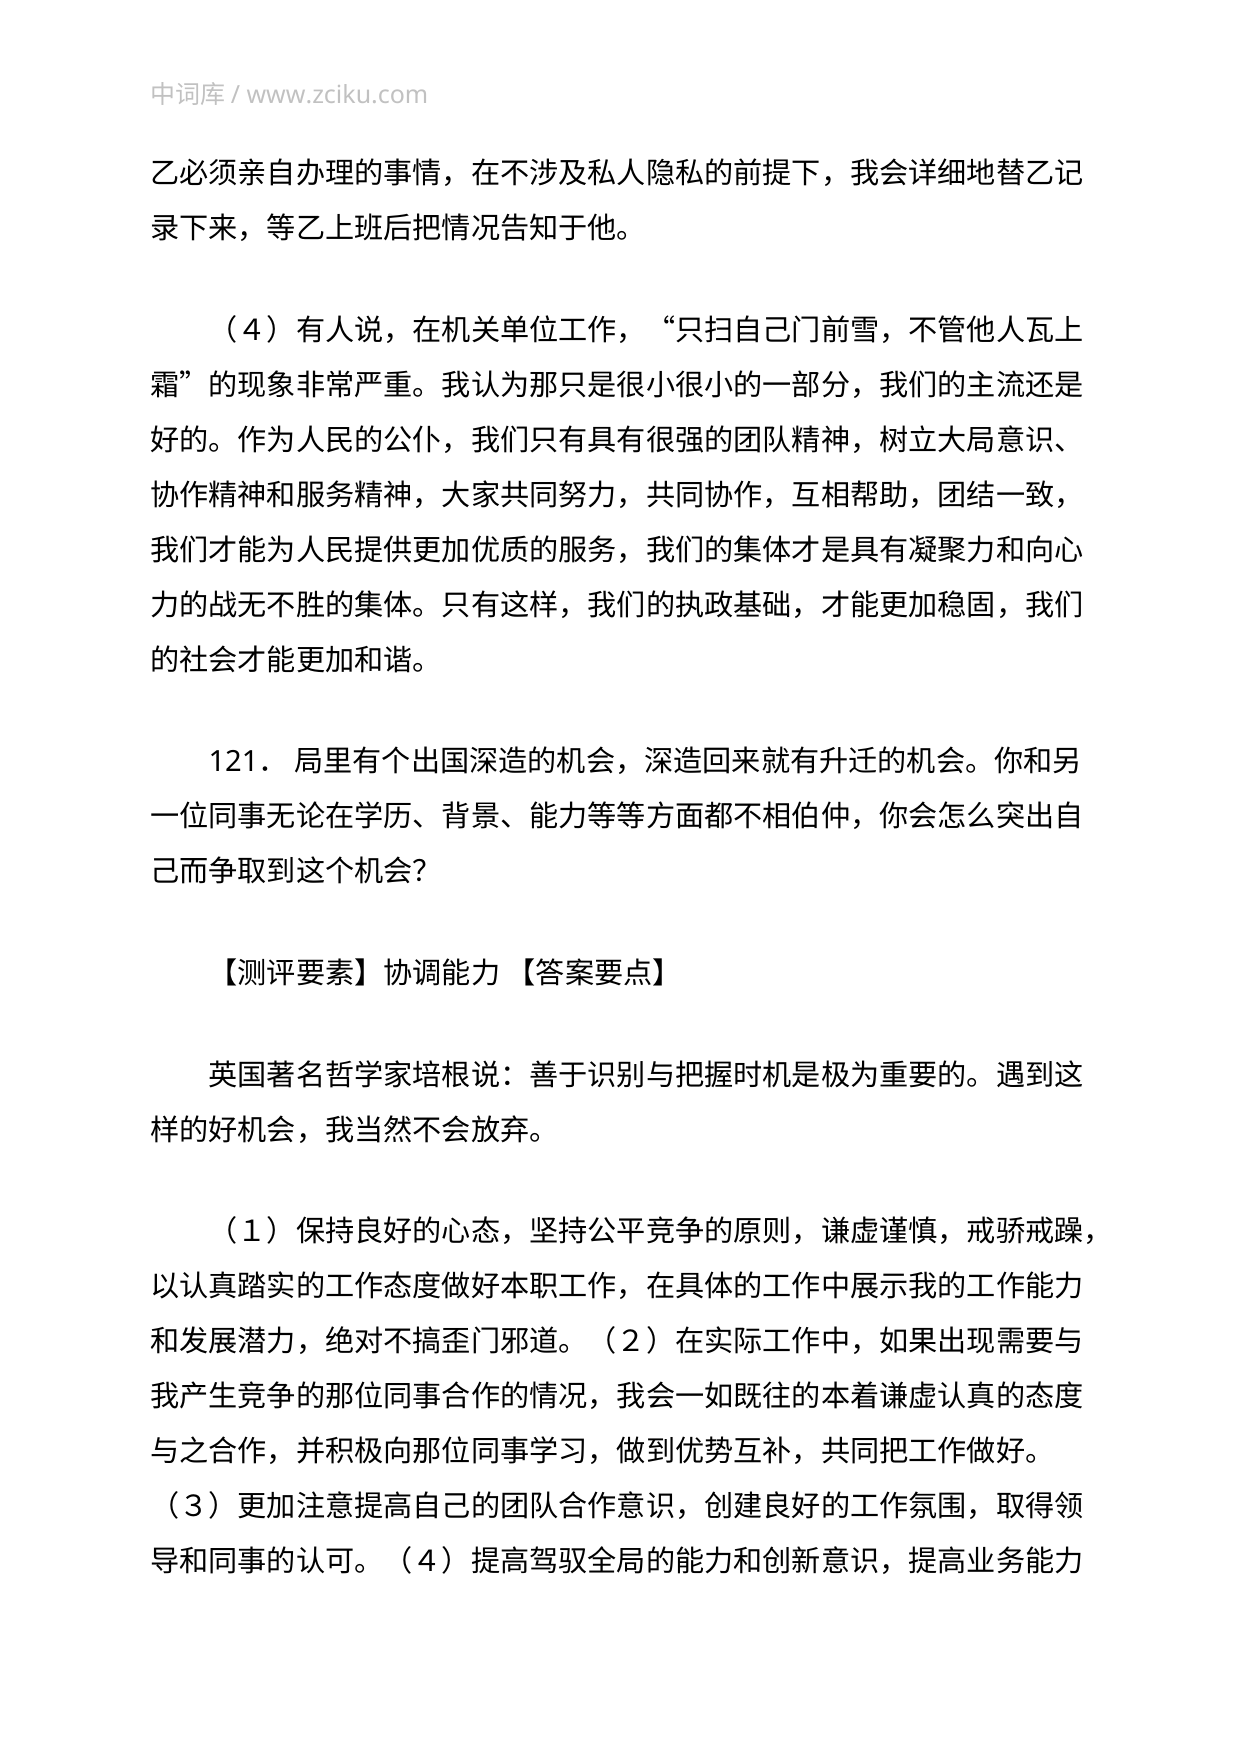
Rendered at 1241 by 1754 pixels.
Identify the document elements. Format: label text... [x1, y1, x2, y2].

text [150, 150, 1090, 247]
text 121． 局里有个出国深造的机会，深造回来就有升迁的机会。你和另一位同事无论在学历、背景、能力等等方面都不相伯仲，你会怎么突出自己而争取到这个机会？ [150, 738, 1090, 890]
text 【测评要素】协调能力 【答案要点】 [150, 949, 1090, 992]
text 英国著名哲学家培根说：善于识别与把握时机是极为重要的。遇到这样的好机会，我当然不会放弃。 [150, 1051, 1090, 1148]
text （４）有人说，在机关单位工作，“只扫自己门前雪，不管他人瓦上霜”的现象非常严重。我认为那只是很小很小的一部分，我们的主流还是好的。作为人民的公仆，我们只有具有很强的团队精神，树立大局意识、协作精神和服务精神，大家共同努力，共同协作，互相帮助，团结一致，我们才能为人民提供更加优质的服务，我们的集体才是具有凝聚力和向心力的战无不胜的集体。只有这样，我们的执政基础，才能更加稳固，我们的社会才能更加和谐。 [150, 307, 1090, 678]
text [150, 1208, 1090, 1579]
